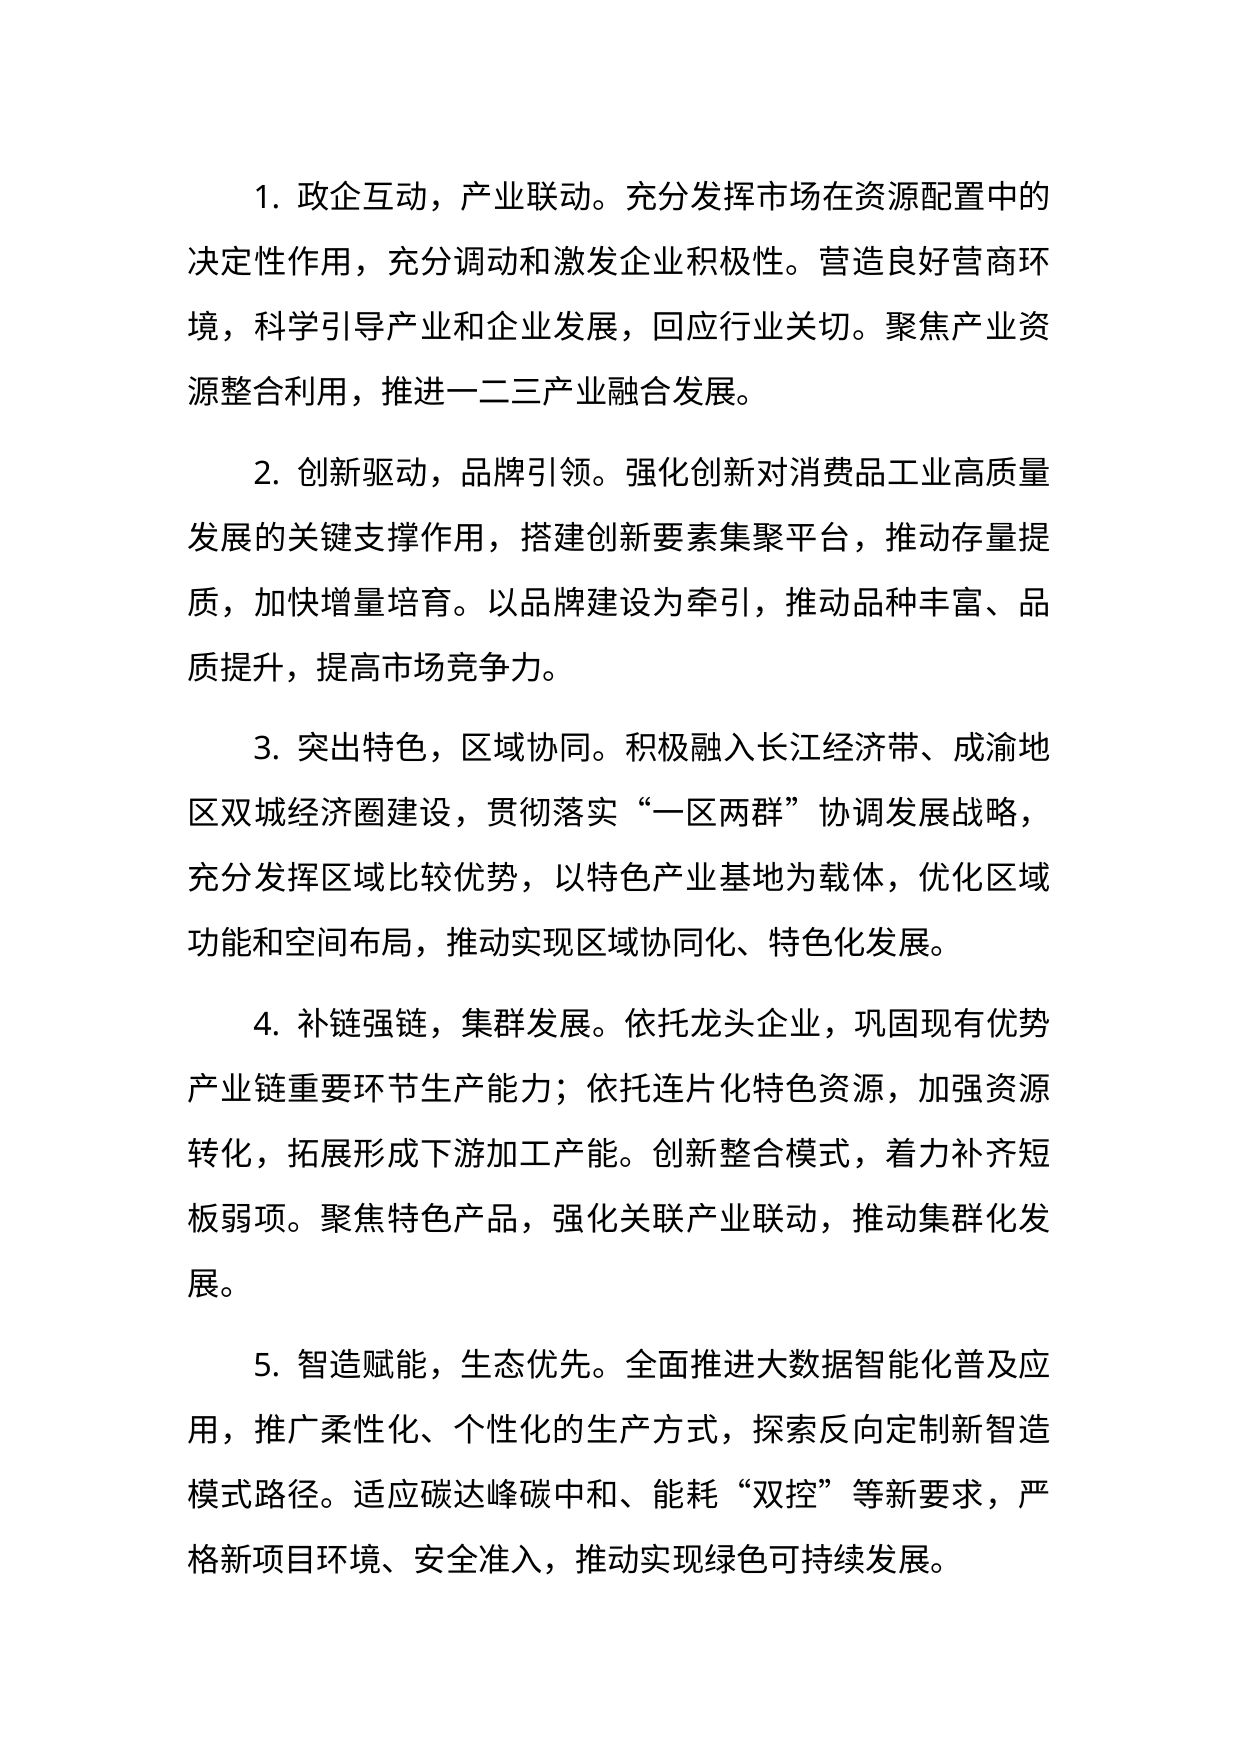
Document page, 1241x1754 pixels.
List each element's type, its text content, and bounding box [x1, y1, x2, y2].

text 1. 政企互动，产业联动。充分发挥市场在资源配置中的决定性作用，充分调动和激发企业积极性。营造良好营商环境，科学引导产业和企业发展，回应行业关切。聚焦产业资源整合利用，推进一二三产业融合发展。 [187, 162, 1053, 422]
text 4. 补链强链，集群发展。依托龙头企业，巩固现有优势产业链重要环节生产能力；依托连片化特色资源，加强资源转化，拓展形成下游加工产能。创新整合模式，着力补齐短板弱项。聚焦特色产品，强化关联产业联动，推动集群化发展。 [187, 989, 1053, 1314]
text 2. 创新驱动，品牌引领。强化创新对消费品工业高质量发展的关键支撑作用，搭建创新要素集聚平台，推动存量提质，加快增量培育。以品牌建设为牵引，推动品种丰富、品质提升，提高市场竞争力。 [187, 438, 1053, 698]
text 5. 智造赋能，生态优先。全面推进大数据智能化普及应用，推广柔性化、个性化的生产方式，探索反向定制新智造模式路径。适应碳达峰碳中和、能耗“双控”等新要求，严格新项目环境、安全准入，推动实现绿色可持续发展。 [187, 1329, 1053, 1589]
text 3. 突出特色，区域协同。积极融入长江经济带、成渝地区双城经济圈建设，贯彻落实“一区两群”协调发展战略，充分发挥区域比较优势，以特色产业基地为载体，优化区域功能和空间布局，推动实现区域协同化、特色化发展。 [187, 713, 1053, 973]
